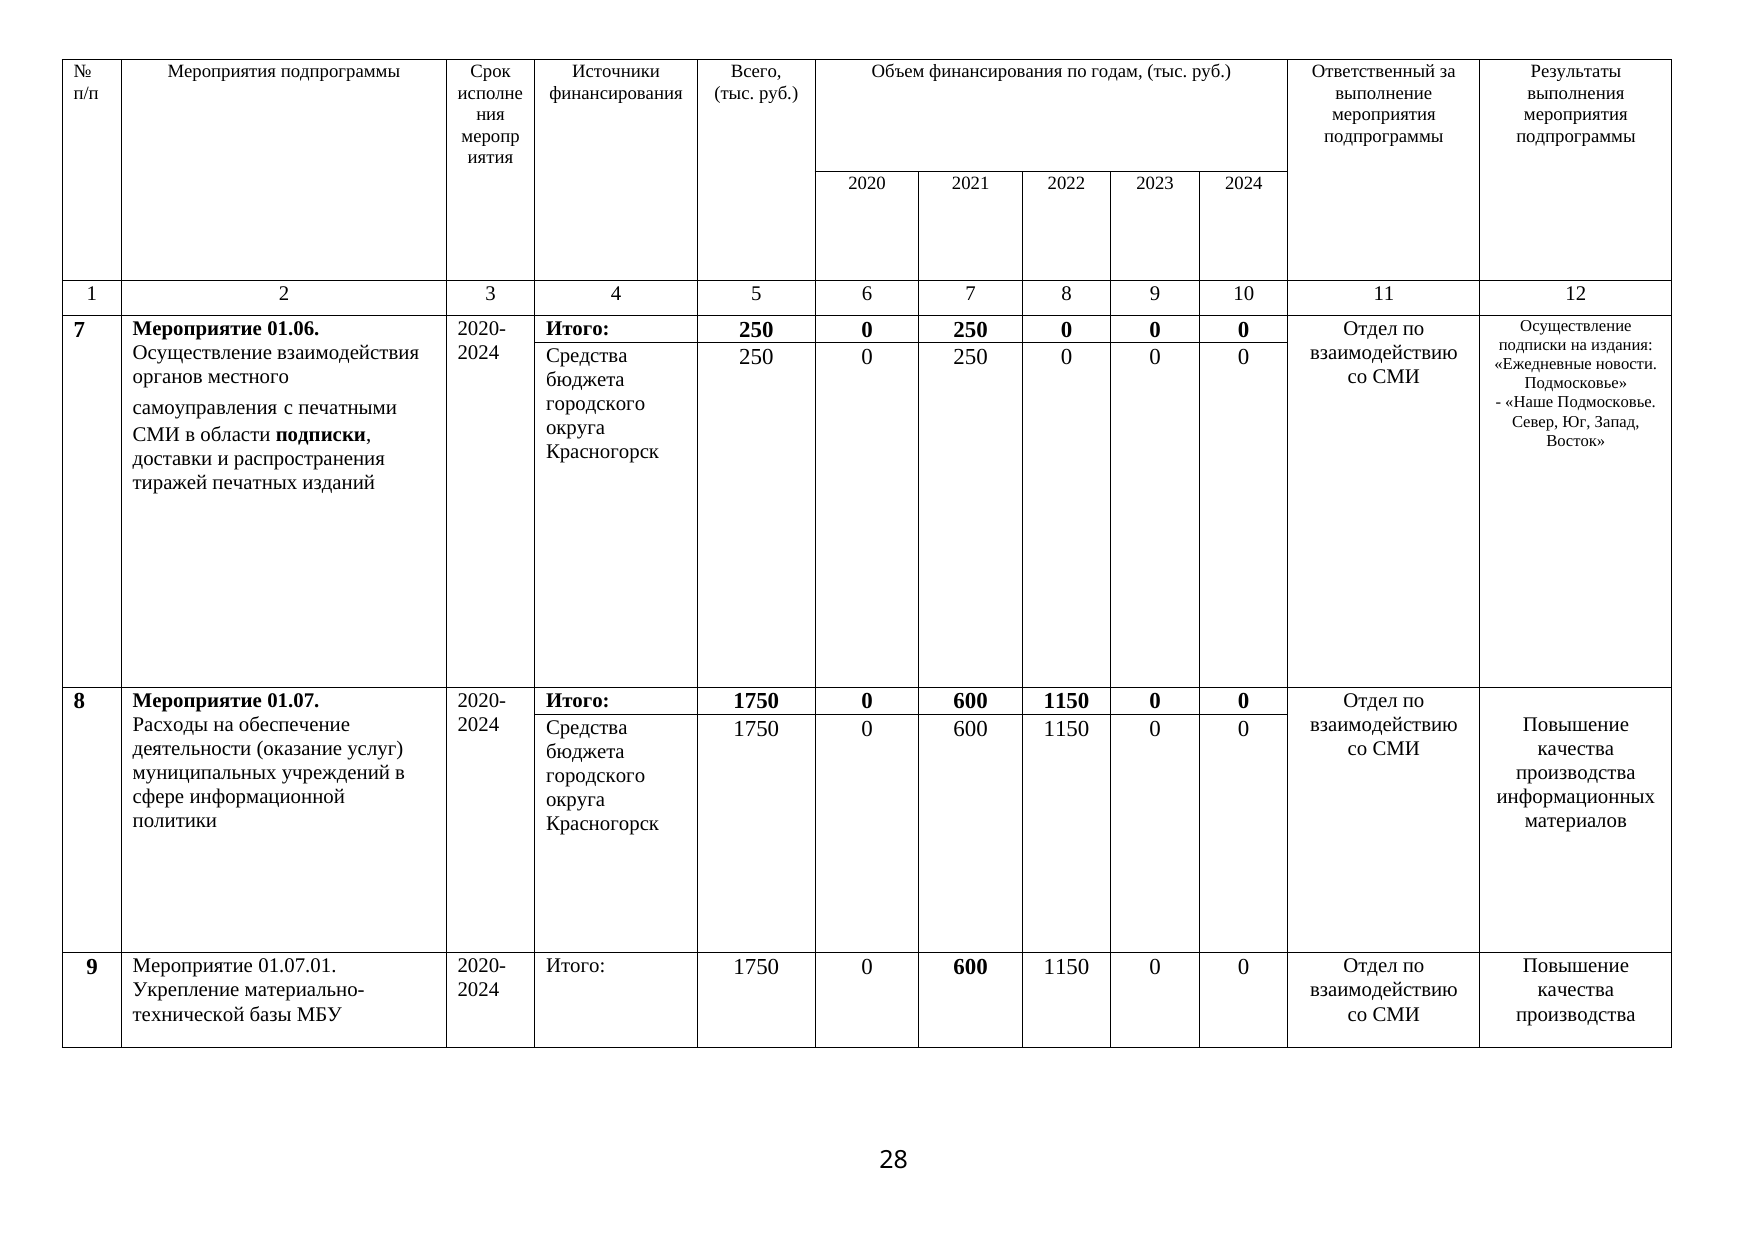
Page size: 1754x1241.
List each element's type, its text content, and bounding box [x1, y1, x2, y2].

table_cell 3 [447, 281, 534, 315]
table_cell 2022 [1023, 172, 1110, 280]
table_cell 0 [816, 316, 918, 342]
table_cell 0 [1023, 343, 1110, 687]
table_cell 1150 [1023, 715, 1110, 952]
table_cell 1750 [698, 688, 815, 714]
table_cell Повышение качества производства информационных материалов [1480, 688, 1671, 952]
table_cell 12 [1480, 281, 1671, 315]
table_cell Осуществление подписки на издания: «Ежедневные новости. Подмосковье» - «Наше Подмосковье. Север, Юг, Запад, Восток» [1480, 316, 1671, 687]
table_cell 0 [816, 953, 918, 1047]
table_cell 0 [1111, 688, 1199, 714]
table_cell 9 [63, 953, 121, 1047]
table_cell 0 [1111, 953, 1199, 1047]
table_cell 0 [1111, 343, 1199, 687]
table_cell 250 [919, 343, 1022, 687]
table_cell 8 [1023, 281, 1110, 315]
table_cell 2024 [1200, 172, 1287, 280]
table_cell 0 [1200, 316, 1287, 342]
table_cell 0 [816, 688, 918, 714]
table_cell Отдел по взаимодействию со СМИ [1288, 953, 1479, 1047]
table_cell 0 [1200, 688, 1287, 714]
table_cell 0 [816, 343, 918, 687]
table_cell Отдел по взаимодействию со СМИ [1288, 316, 1479, 687]
table_cell 11 [1288, 281, 1479, 315]
table_cell Итого: [535, 953, 697, 1047]
table_cell 250 [919, 316, 1022, 342]
table_cell 0 [1111, 316, 1199, 342]
table_cell 250 [698, 343, 815, 687]
table_cell Средства бюджета городского округа Красногорск [535, 715, 697, 952]
table_cell 1750 [698, 953, 815, 1047]
table_cell 0 [816, 715, 918, 952]
table_cell Мероприятие 01.07. Расходы на обеспечение деятельности (оказание услуг) муниципальных учреждений в сфере информационной политики [122, 688, 446, 952]
table_cell Повышение качества производства информационных материалов [1480, 953, 1671, 1047]
table_header Ответственный за выполнение мероприятия подпрограммы [1288, 60, 1479, 280]
table_cell 8 [63, 688, 121, 952]
table_cell 0 [1200, 715, 1287, 952]
table_header Объем финансирования по годам, (тыс. руб.) [816, 60, 1287, 171]
table_cell Средства бюджета городского округа Красногорск [535, 343, 697, 687]
table_cell 9 [1111, 281, 1199, 315]
table_cell 2 [122, 281, 446, 315]
table_header Срок исполнения мероприятия [447, 60, 534, 280]
table_cell 0 [1200, 953, 1287, 1047]
table_header Источники финансирования [535, 60, 697, 280]
table_cell 1150 [1023, 953, 1110, 1047]
table_cell 5 [698, 281, 815, 315]
table_cell 1750 [698, 715, 815, 952]
table_cell 0 [1111, 715, 1199, 952]
table_cell 0 [1023, 316, 1110, 342]
table_cell 0 [1200, 343, 1287, 687]
table_cell 6 [816, 281, 918, 315]
table_cell Мероприятие 01.07.01. Укрепление материально-технической базы МБУ «Красногорское телевидение» [122, 953, 446, 1047]
table_cell 10 [1200, 281, 1287, 315]
table_cell 2023 [1111, 172, 1199, 280]
table_cell 2020-2024 [447, 316, 534, 687]
table_header Мероприятия подпрограммы [122, 60, 446, 280]
table_cell 2020-2024 [447, 688, 534, 952]
table_cell 250 [698, 316, 815, 342]
table_cell 1 [63, 281, 121, 315]
table_header Всего, (тыс. руб.) [698, 60, 815, 280]
table_cell 1150 [1023, 688, 1110, 714]
table_cell 600 [919, 715, 1022, 952]
table_header Результаты выполнения мероприятия подпрограммы [1480, 60, 1671, 280]
table_cell Отдел по взаимодействию со СМИ [1288, 688, 1479, 952]
table_cell 600 [919, 688, 1022, 714]
table_cell 4 [535, 281, 697, 315]
table_cell 2021 [919, 172, 1022, 280]
table_cell 7 [919, 281, 1022, 315]
table_cell 600 [919, 953, 1022, 1047]
table_cell Итого: [535, 316, 697, 342]
table_cell Итого: [535, 688, 697, 714]
table_cell Мероприятие 01.06. Осуществление взаимодействия органов местного самоуправления с печатными СМИ в области подписки, доставки и распространения тиражей печатных изданий [122, 316, 446, 687]
table_header № п/п [63, 60, 121, 280]
table_cell 2020 [816, 172, 918, 280]
table_cell 2020-2024 [447, 953, 534, 1047]
table_cell 7 [63, 316, 121, 687]
